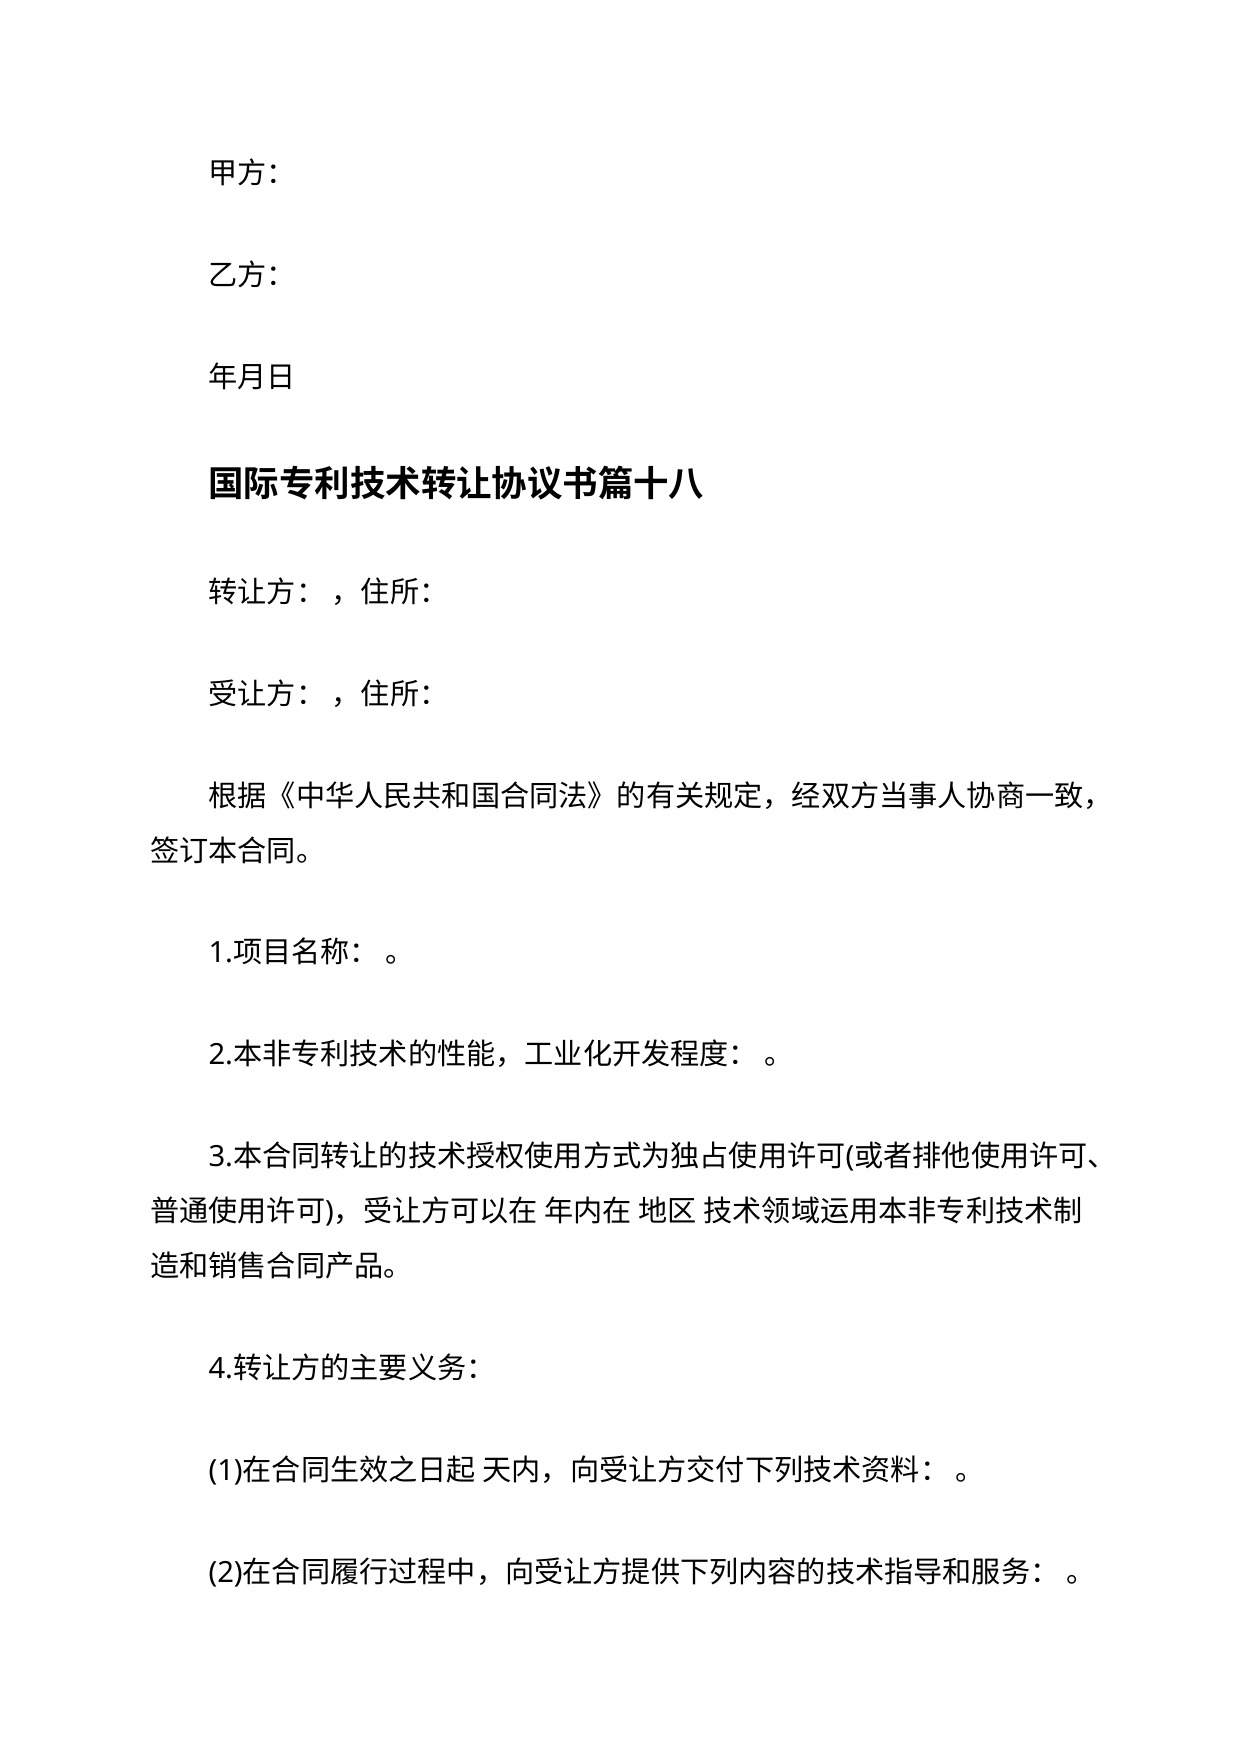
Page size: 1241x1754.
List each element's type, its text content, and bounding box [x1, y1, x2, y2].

text 2.本非专利技术的性能，工业化开发程度： 。 [150, 1031, 1090, 1073]
text 4.转让方的主要义务： [150, 1345, 1090, 1387]
text 1.项目名称： 。 [150, 929, 1090, 971]
text 受让方： ，住所： [150, 671, 1090, 713]
text (1)在合同生效之日起 天内，向受让方交付下列技术资料： 。 [150, 1447, 1090, 1489]
text 3.本合同转让的技术授权使用方式为独占使用许可(或者排他使用许可、普通使用许可)，受让方可以在 年内在 地区 技术领域运用本非专利技术制造和销售合同产品。 [150, 1133, 1090, 1285]
text 年月日 [150, 353, 1090, 396]
text 乙方： [150, 252, 1090, 294]
text (2)在合同履行过程中，向受让方提供下列内容的技术指导和服务： 。 [150, 1549, 1090, 1591]
text 国际专利技术转让协议书篇十八 [150, 455, 1090, 507]
text 转让方： ，住所： [150, 569, 1090, 611]
text 根据《中华人民共和国合同法》的有关规定，经双方当事人协商一致，签订本合同。 [150, 772, 1090, 869]
text 甲方： [150, 150, 1090, 192]
